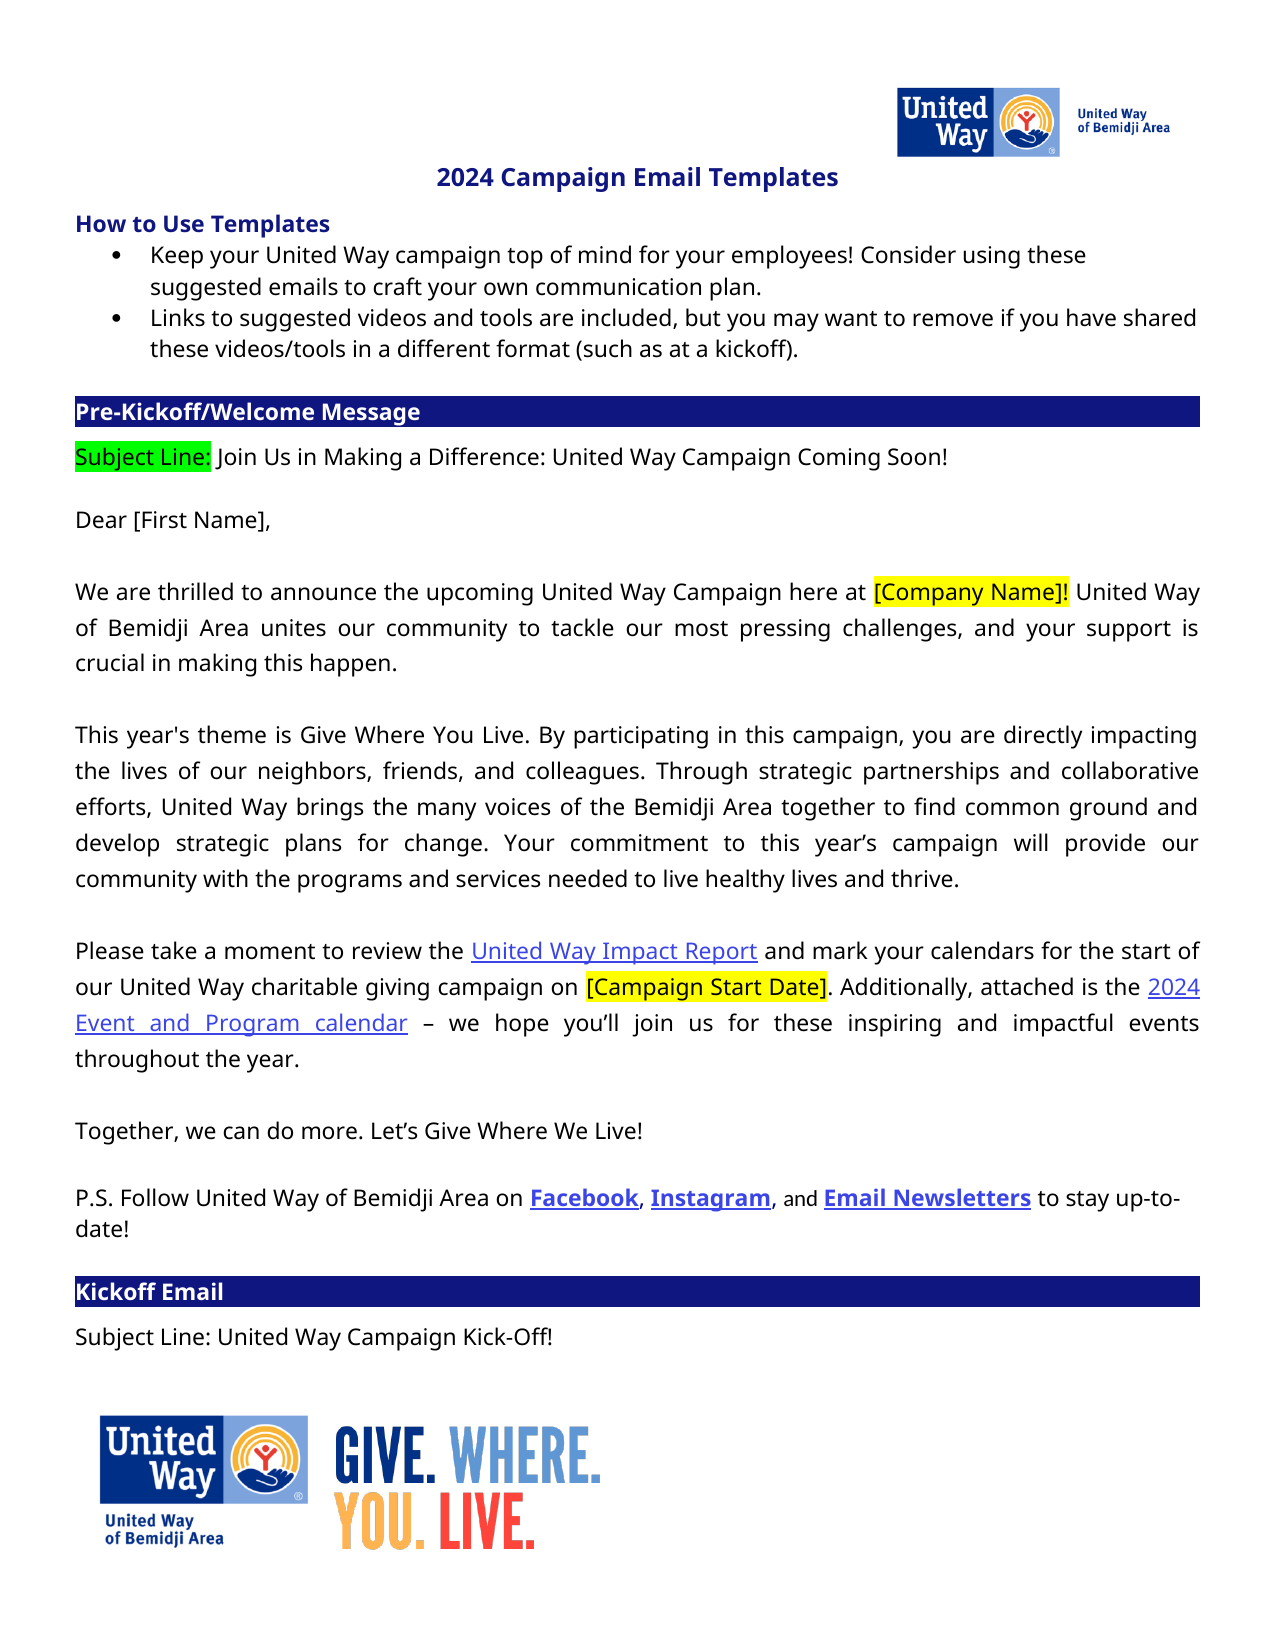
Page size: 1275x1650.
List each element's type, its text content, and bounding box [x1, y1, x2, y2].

text Dear [First Name], [75, 504, 1200, 535]
subtitle How to Use Templates [75, 208, 1200, 239]
subtitle 2024 Campaign Email Templates [75, 75, 1200, 194]
text Please take a moment to review the United Way Impact Report and mark your calendars for the start of our United Way charitable giving campaign on [Campaign Start Date]. Additionally, attached is the 2024 Event and Program calendar – we hope you’ll join us for these inspiring and impactful events throughout the year. [75, 935, 1200, 1074]
text Subject Line: Join Us in Making a Difference: United Way Campaign Coming Soon! [211, 441, 1200, 472]
text Together, we can do more. Let’s Give Where We Live! [75, 1114, 1200, 1146]
list Links to suggested videos and tools are included, but you may want to remove if you have shared these videos/tools in a different format (such as at a kickoff). [112, 302, 1200, 364]
subtitle Pre-Kickoff/Welcome Message [75, 396, 1200, 427]
text We are thrilled to announce the upcoming United Way Campaign here at [Company Name]! United Way of Bemidji Area unites our community to tackle our most pressing challenges, and your support is crucial in making this happen. [75, 576, 1200, 679]
text This year's theme is Give Where You Live. By participating in this campaign, you are directly impacting the lives of our neighbors, friends, and colleagues. Through strategic partnerships and collaborative efforts, United Way brings the many voices of the Bemidji Area together to find common ground and develop strategic plans for change. Your commitment to this year’s campaign will provide our community with the programs and services needed to live healthy lives and thrive. [75, 719, 1200, 894]
subtitle Keep your United Way campaign top of mind for your employees! Consider using these suggested emails to craft your own communication plan. [112, 239, 1200, 302]
picture [75, 1383, 622, 1589]
text Subject Line: United Way Campaign Kick-Off! [75, 1321, 1200, 1352]
subtitle Kickoff Email [75, 1276, 1200, 1307]
text P.S. Follow United Way of Bemidji Area on , , and Email Newsletters to stay up-to-date! [75, 1182, 1200, 1244]
picture [894, 85, 1192, 160]
